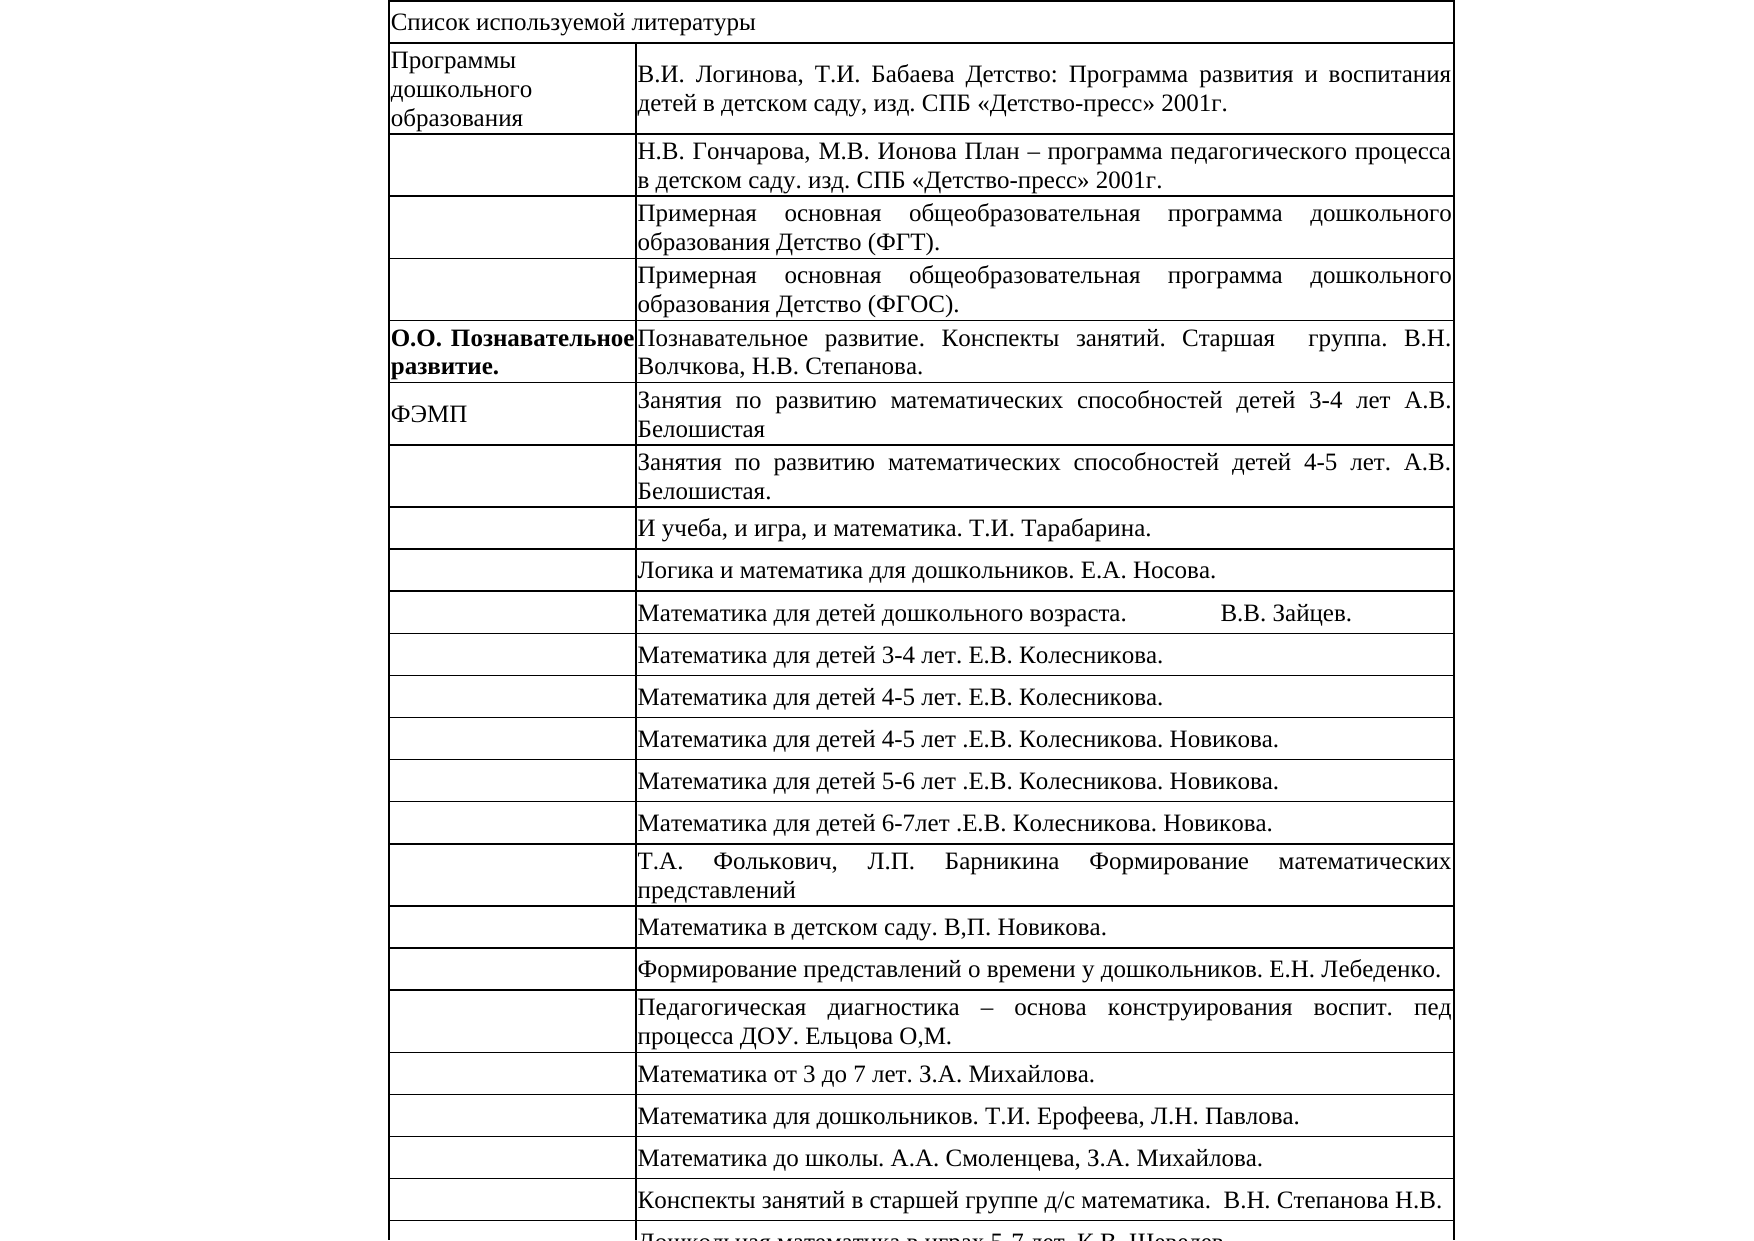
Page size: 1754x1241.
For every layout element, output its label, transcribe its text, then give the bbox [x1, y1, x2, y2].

table_cell Занятия по развитию математических способностей детей 3-4 лет А.В. Белошистая [637, 383, 1453, 444]
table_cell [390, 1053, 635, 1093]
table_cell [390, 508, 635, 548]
table_cell Примерная основная общеобразовательная программа дошкольного образования Детство (ФГОС). [637, 259, 1453, 319]
table_cell [390, 446, 635, 506]
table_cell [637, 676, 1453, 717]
table_header Список используемой литературы [390, 2, 1453, 42]
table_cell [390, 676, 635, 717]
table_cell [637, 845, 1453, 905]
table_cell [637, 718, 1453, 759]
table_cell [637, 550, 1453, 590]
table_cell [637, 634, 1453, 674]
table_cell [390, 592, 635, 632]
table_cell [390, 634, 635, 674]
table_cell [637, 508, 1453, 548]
table_cell [390, 197, 635, 257]
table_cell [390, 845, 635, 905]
table_cell ФЭМП [390, 383, 635, 444]
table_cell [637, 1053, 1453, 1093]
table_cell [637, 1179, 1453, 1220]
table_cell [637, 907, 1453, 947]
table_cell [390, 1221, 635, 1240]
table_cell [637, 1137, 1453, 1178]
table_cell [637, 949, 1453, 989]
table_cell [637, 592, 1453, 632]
table_cell Программы дошкольного образования [390, 44, 635, 133]
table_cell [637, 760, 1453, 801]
table_cell В.И. Логинова, Т.И. Бабаева Детство: Программа развития и воспитания детей в детском саду, изд. СПБ «Детство-пресс» 2001г. [637, 44, 1453, 133]
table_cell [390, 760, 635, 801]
table_cell [390, 135, 635, 195]
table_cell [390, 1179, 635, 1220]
table_cell Познавательное развитие. Конспекты занятий. Старшая группа. В.Н. Волчкова, Н.В. Степанова. [637, 321, 1453, 382]
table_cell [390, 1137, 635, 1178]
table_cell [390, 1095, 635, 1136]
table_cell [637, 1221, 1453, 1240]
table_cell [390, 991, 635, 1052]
table_cell Занятия по развитию математических способностей детей 4-5 лет. А.В. Белошистая. [637, 446, 1453, 506]
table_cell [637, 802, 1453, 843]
table_cell Н.В. Гончарова, М.В. Ионова План – программа педагогического процесса в детском саду. изд. СПБ «Детство-пресс» 2001г. [637, 135, 1453, 195]
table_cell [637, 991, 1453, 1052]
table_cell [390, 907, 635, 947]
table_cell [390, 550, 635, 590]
table_cell О.О. Познавательное развитие. [390, 321, 635, 382]
table_cell Примерная основная общеобразовательная программа дошкольного образования Детство (ФГТ). [637, 197, 1453, 257]
table_cell [390, 259, 635, 319]
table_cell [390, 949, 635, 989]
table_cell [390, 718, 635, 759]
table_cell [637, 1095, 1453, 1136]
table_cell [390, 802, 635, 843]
